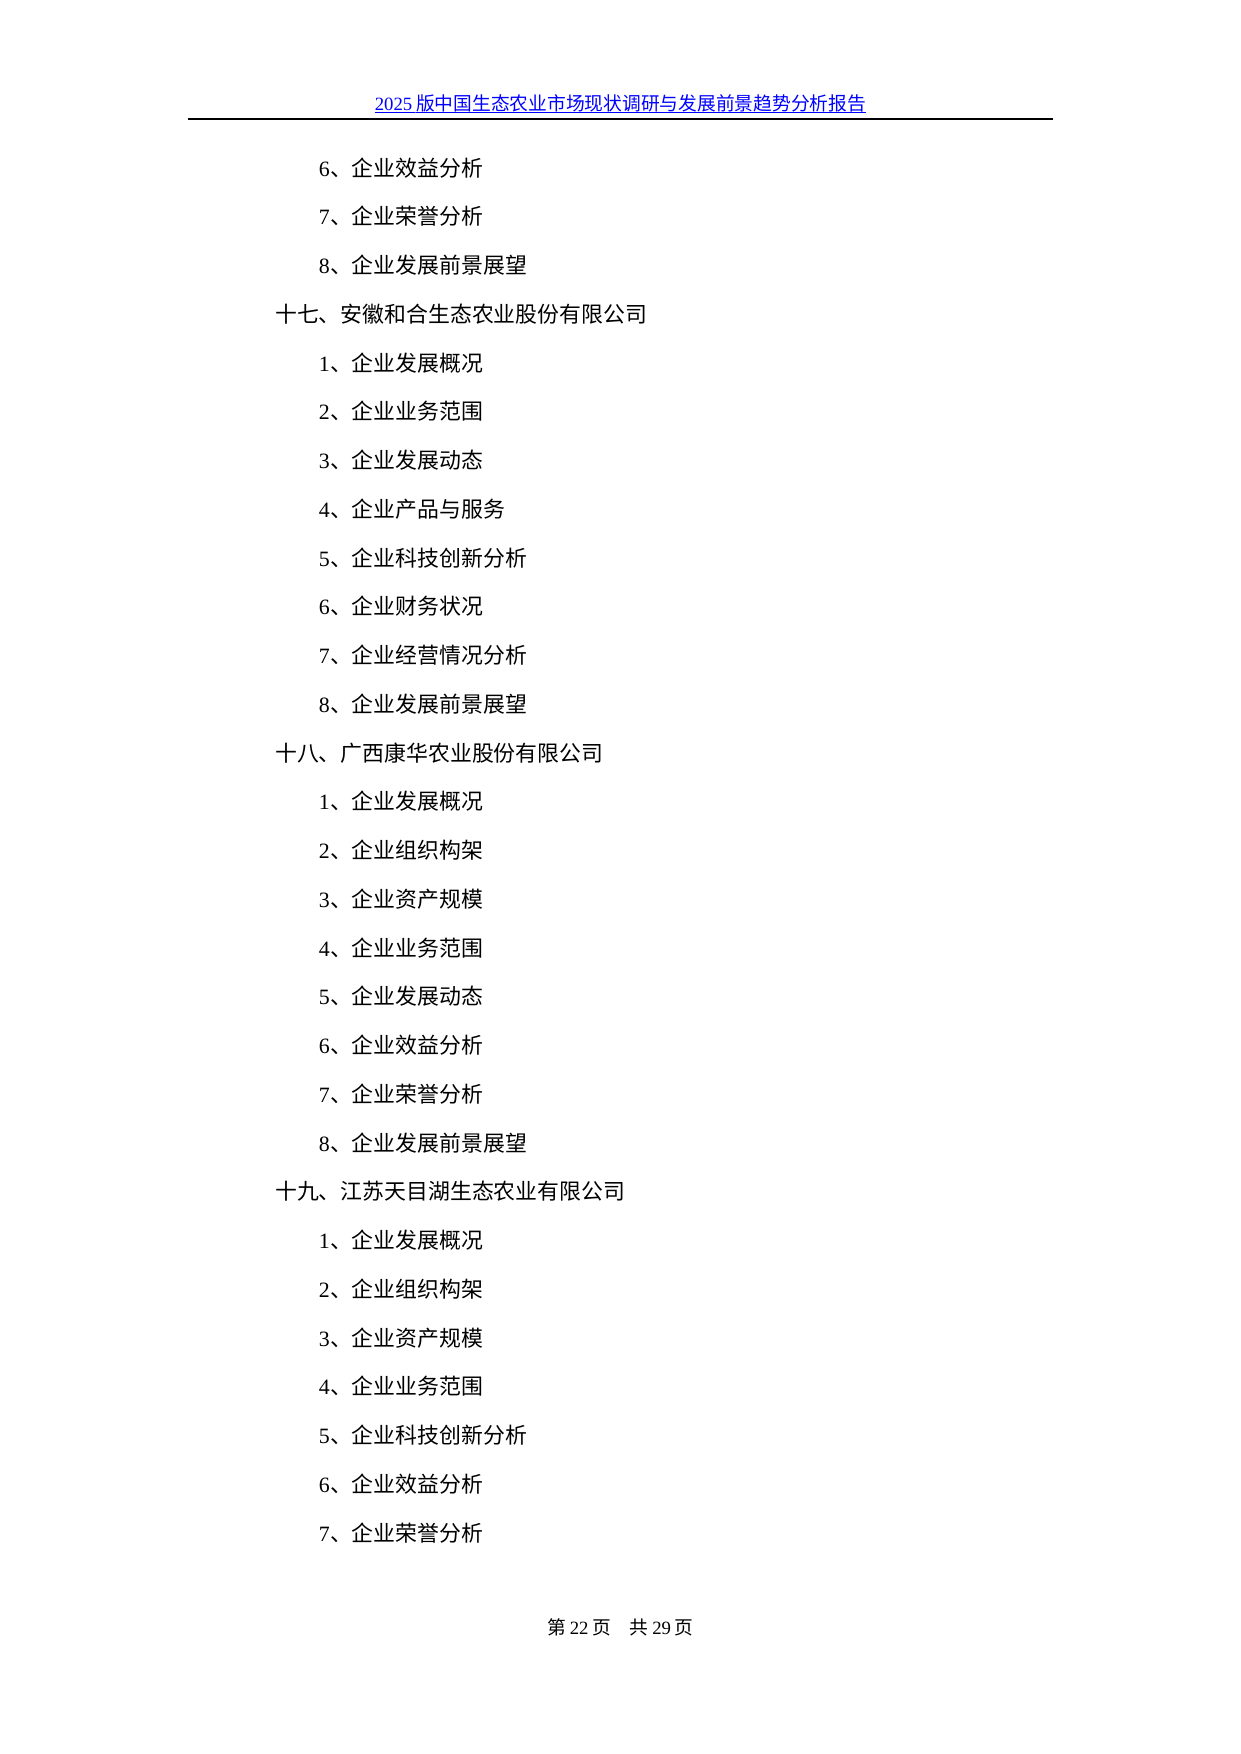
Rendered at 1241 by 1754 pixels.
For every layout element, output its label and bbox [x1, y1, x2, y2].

text [187, 150, 1053, 1548]
